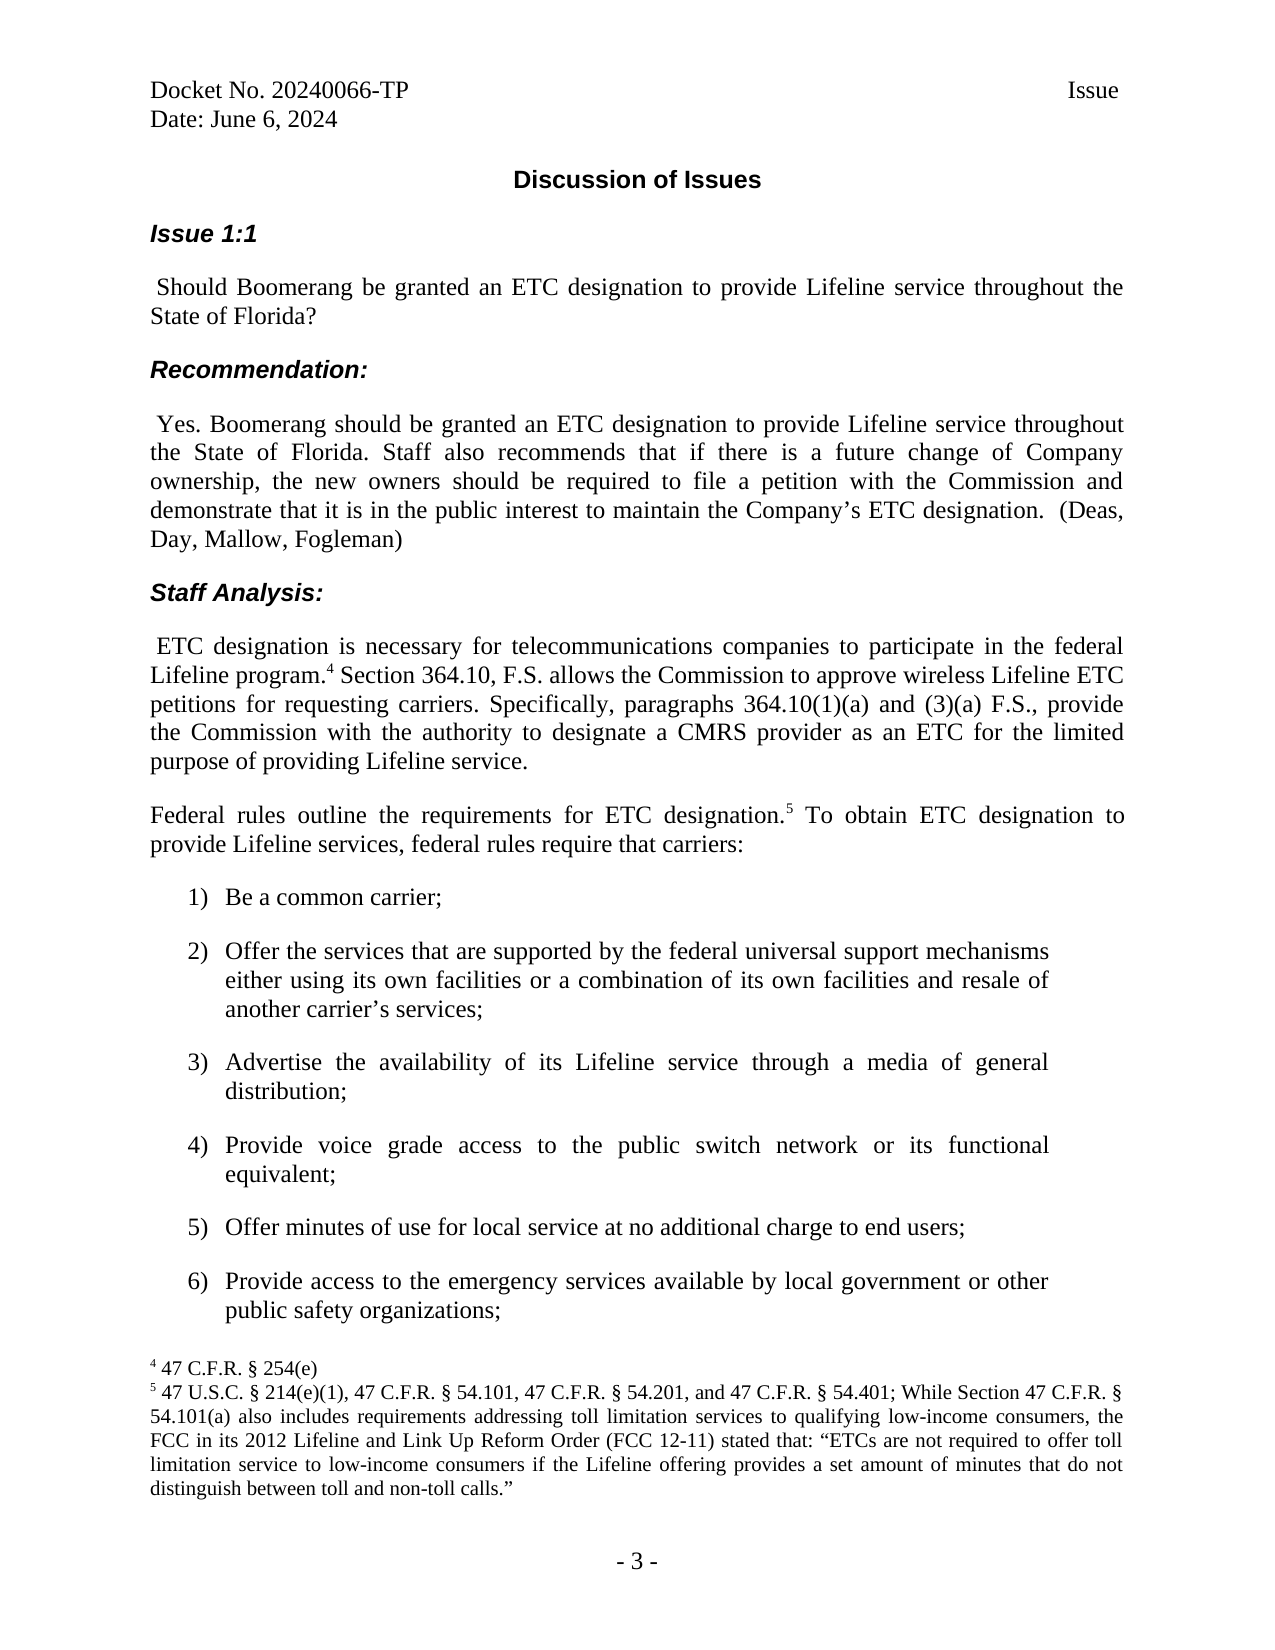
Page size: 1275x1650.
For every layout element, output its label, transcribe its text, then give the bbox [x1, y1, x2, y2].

subtitle Staff Analysis: [150, 577, 1125, 606]
text Yes. Boomerang should be granted an ETC designation to provide Lifeline service throughout the State of Florida. Staff also recommends that if there is a future change of Company ownership, the new owners should be required to file a petition with the Commission and demonstrate that it is in the public interest to maintain the Company’s ETC designation. (Deas, Day, Mallow, Fogleman) [150, 409, 1125, 552]
text Should Boomerang be granted an ETC designation to provide Lifeline service throughout the State of Florida? [150, 272, 1125, 330]
text Federal rules outline the requirements for ETC designation. To obtain ETC designation to provide Lifeline services, federal rules require that carriers: [150, 800, 1125, 857]
list Be a common carrier; [187, 882, 1050, 911]
text ETC designation is necessary for telecommunications companies to participate in the federal Lifeline program. Section 364.10, F.S. allows the Commission to approve wireless Lifeline ETC petitions for requesting carriers. Specifically, paragraphs 364.10(1)(a) and (3)(a) F.S., provide the Commission with the authority to designate a CMRS provider as an ETC for the limited purpose of providing Lifeline service. [150, 631, 1125, 775]
subtitle Recommendation: [150, 355, 1125, 384]
subtitle Discussion of Issues [150, 165, 1125, 194]
list Advertise the availability of its Lifeline service through a media of general distribution; [187, 1047, 1050, 1105]
list Offer minutes of use for local service at no additional charge to end users; [187, 1212, 1050, 1241]
list Provide voice grade access to the public switch network or its functional equivalent; [187, 1130, 1050, 1187]
list Provide access to the emergency services available by local government or other public safety organizations; [187, 1266, 1050, 1324]
list Offer the services that are supported by the federal universal support mechanisms either using its own facilities or a combination of its own facilities and resale of another carrier’s services; [187, 936, 1050, 1022]
